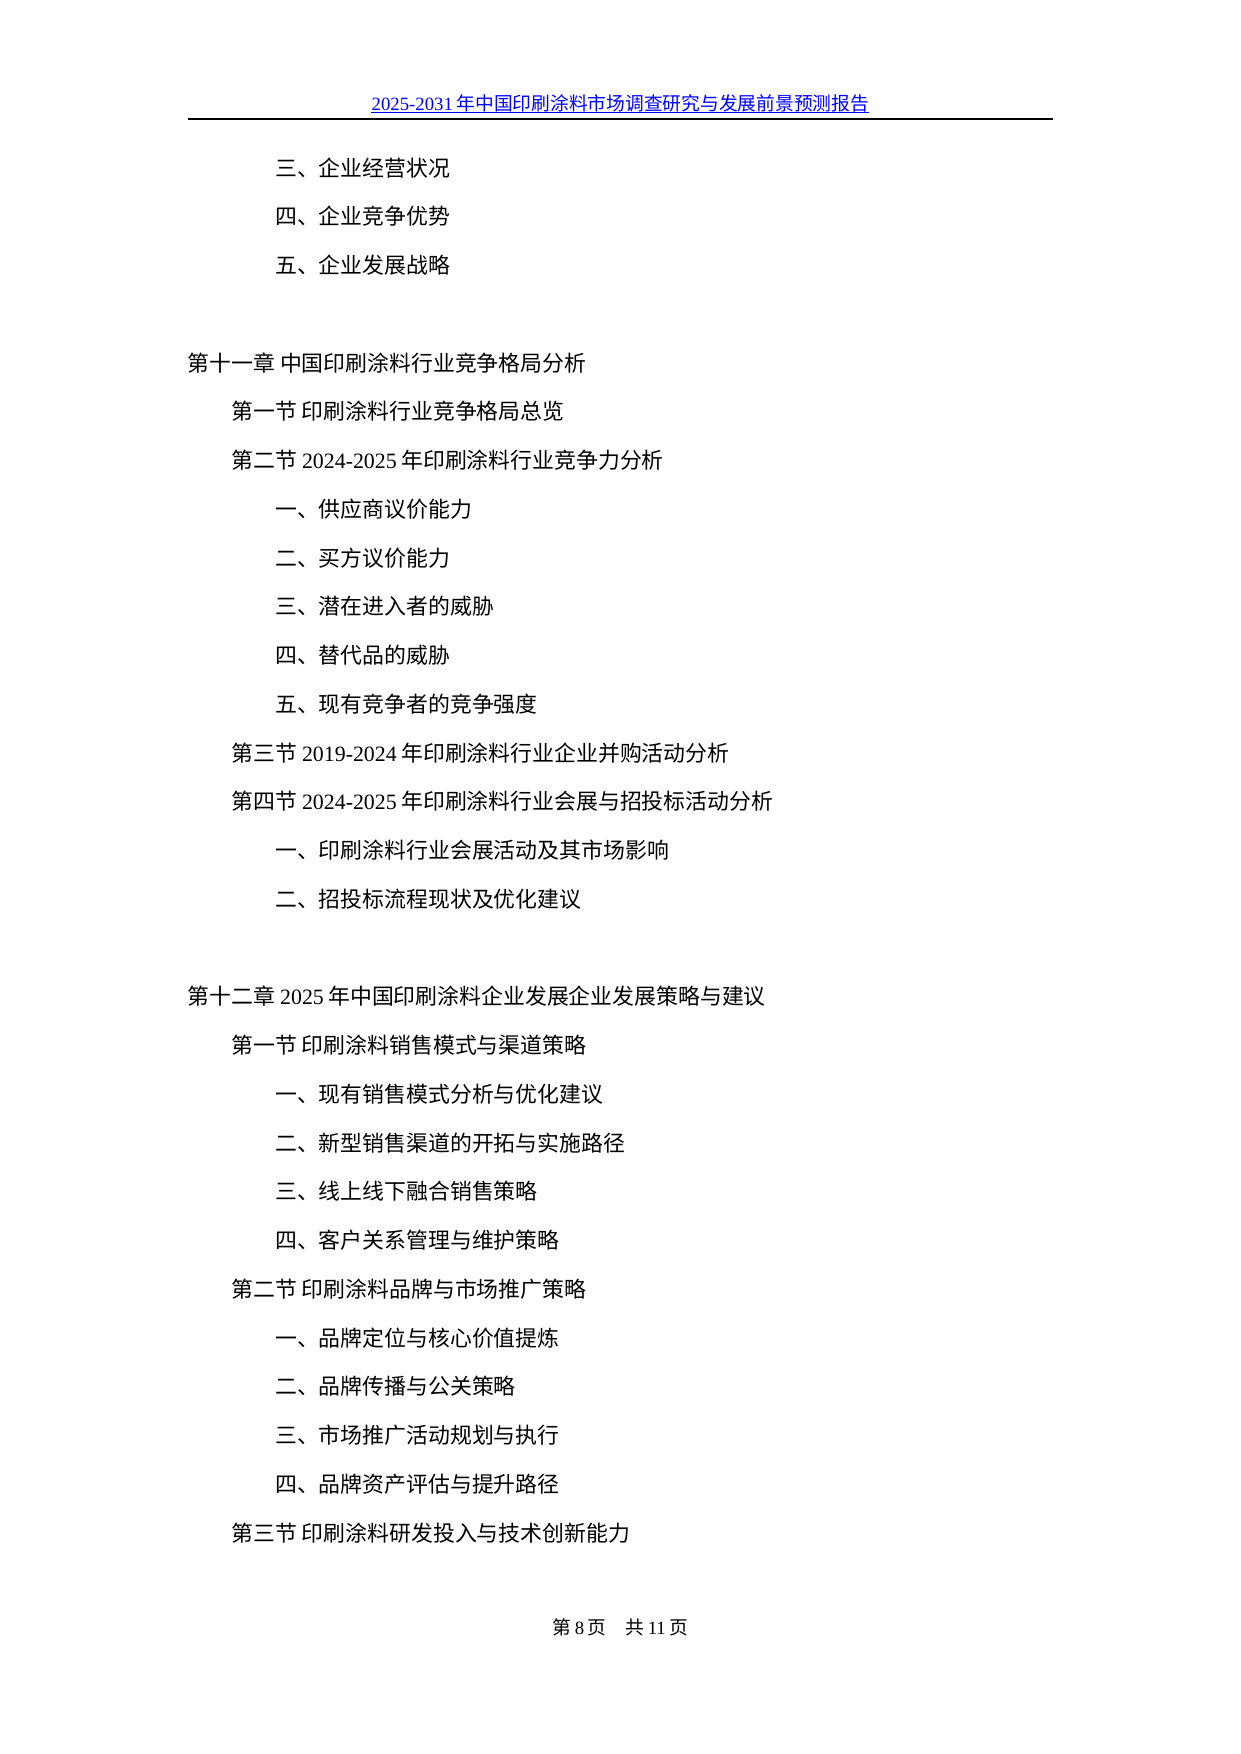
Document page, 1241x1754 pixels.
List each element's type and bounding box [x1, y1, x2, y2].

text [187, 150, 1053, 1548]
